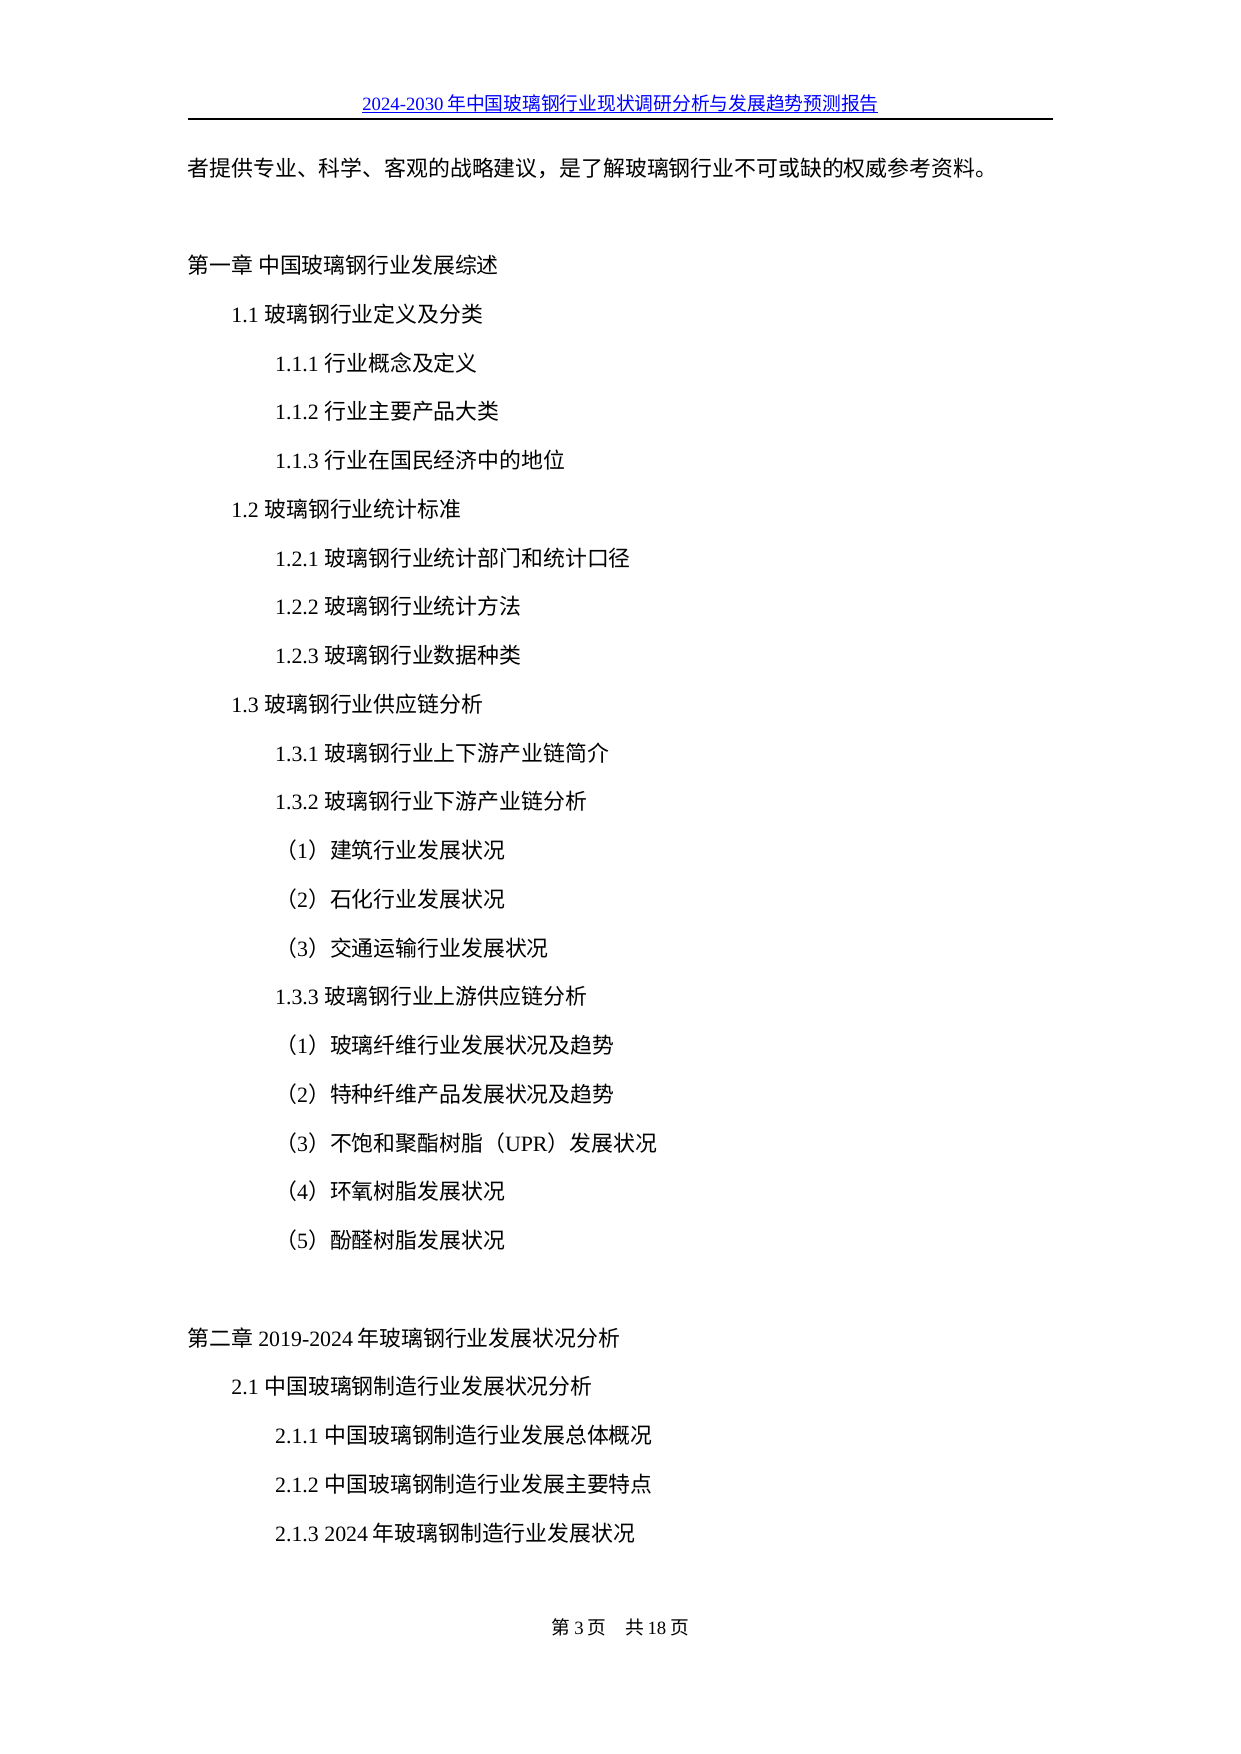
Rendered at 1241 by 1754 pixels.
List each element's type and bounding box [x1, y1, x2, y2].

text [187, 150, 1053, 1548]
